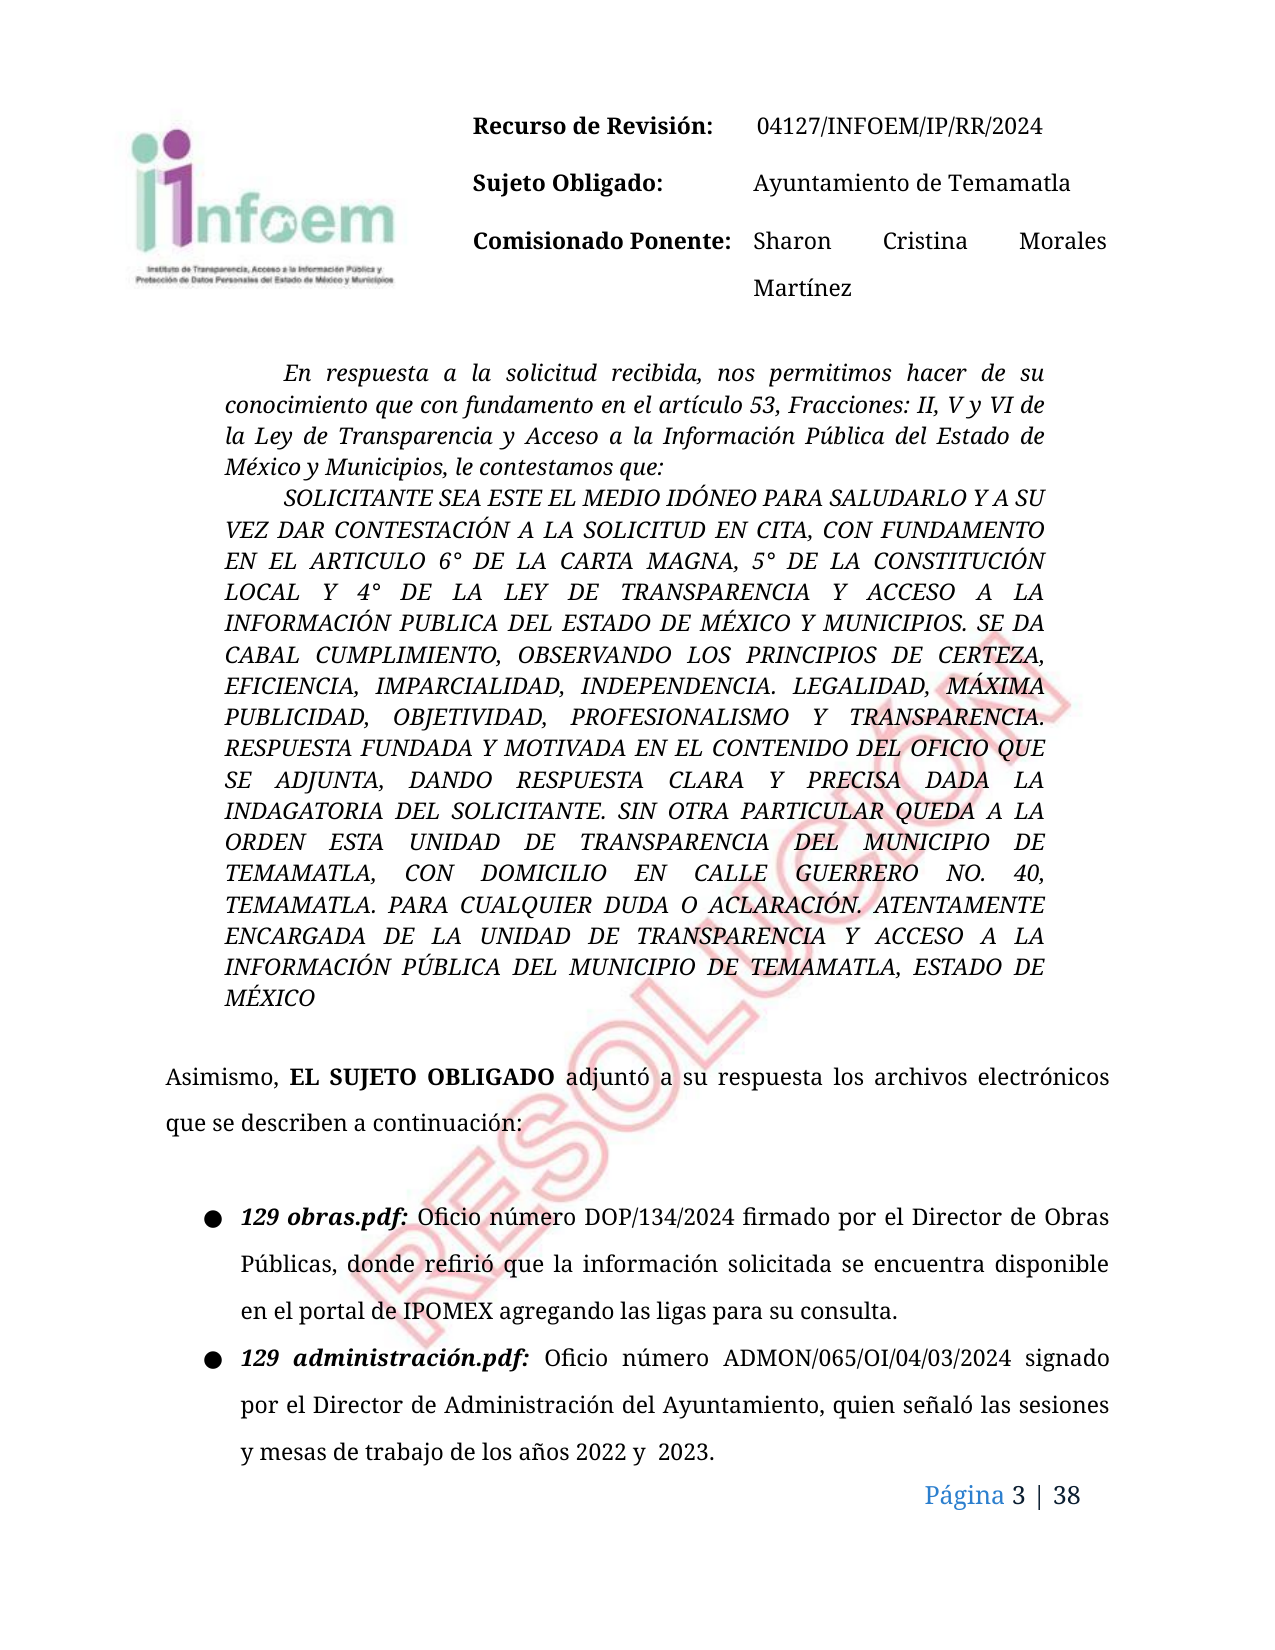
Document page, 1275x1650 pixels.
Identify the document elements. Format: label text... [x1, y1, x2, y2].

title SOLICITANTE SEA ESTE EL MEDIO IDÓNEO PARA SALUDARLO Y A SU VEZ DAR CONTESTACIÓN A LA SOLICITUD EN CITA, CON FUNDAMENTO EN EL ARTICULO 6° DE LA CARTA MAGNA, 5° DE LA CONSTITUCIÓN LOCAL Y 4° DE LA LEY DE TRANSPARENCIA Y ACCESO A LA INFORMACIÓN PUBLICA DEL ESTADO DE MÉXICO Y MUNICIPIOS. SE DA CABAL CUMPLIMIENTO, OBSERVANDO LOS PRINCIPIOS DE CERTEZA, EFICIENCIA, IMPARCIALIDAD, INDEPENDENCIA. LEGALIDAD, MÁXIMA PUBLICIDAD, OBJETIVIDAD, PROFESIONALISMO Y TRANSPARENCIA. RESPUESTA FUNDADA Y MOTIVADA EN EL CONTENIDO DEL OFICIO QUE SE ADJUNTA, DANDO RESPUESTA CLARA Y PRECISA DADA LA INDAGATORIA DEL SOLICITANTE. SIN OTRA PARTICULAR QUEDA A LA ORDEN ESTA UNIDAD DE TRANSPARENCIA DEL MUNICIPIO DE TEMAMATLA, CON DOMICILIO EN CALLE GUERRERO NO. 40, TEMAMATLA. PARA CUALQUIER DUDA O ACLARACIÓN. ATENTAMENTE ENCARGADA DE LA UNIDAD DE TRANSPARENCIA Y ACCESO A LA INFORMACIÓN PÚBLICA DEL MUNICIPIO DE TEMAMATLA, ESTADO DE MÉXICO [224, 482, 1048, 1014]
list 129 administración.pdf: Oficio número ADMON/065/OI/04/03/2024 signado por el Director de Administración del Ayuntamiento, quien señaló las sesiones y mesas de trabajo de los años 2022 y 2023. [203, 1342, 1110, 1467]
title En respuesta a la solicitud recibida, nos permitimos hacer de su conocimiento que con fundamento en el artículo 53, Fracciones: II, V y VI de la Ley de Transparencia y Acceso a la Información Pública del Estado de México y Municipios, le contestamos que: [224, 357, 1048, 482]
text Asimismo, EL SUJETO OBLIGADO adjuntó a su respuesta los archivos electrónicos que se describen a continuación: [165, 1061, 1110, 1139]
list 129 obras.pdf: Oficio número DOP/134/2024 firmado por el Director de Obras Públicas, donde refirió que la información solicitada se encuentra disponible en el portal de IPOMEX agregando las ligas para su consulta. [203, 1201, 1110, 1326]
picture [2, 65, 1275, 1650]
